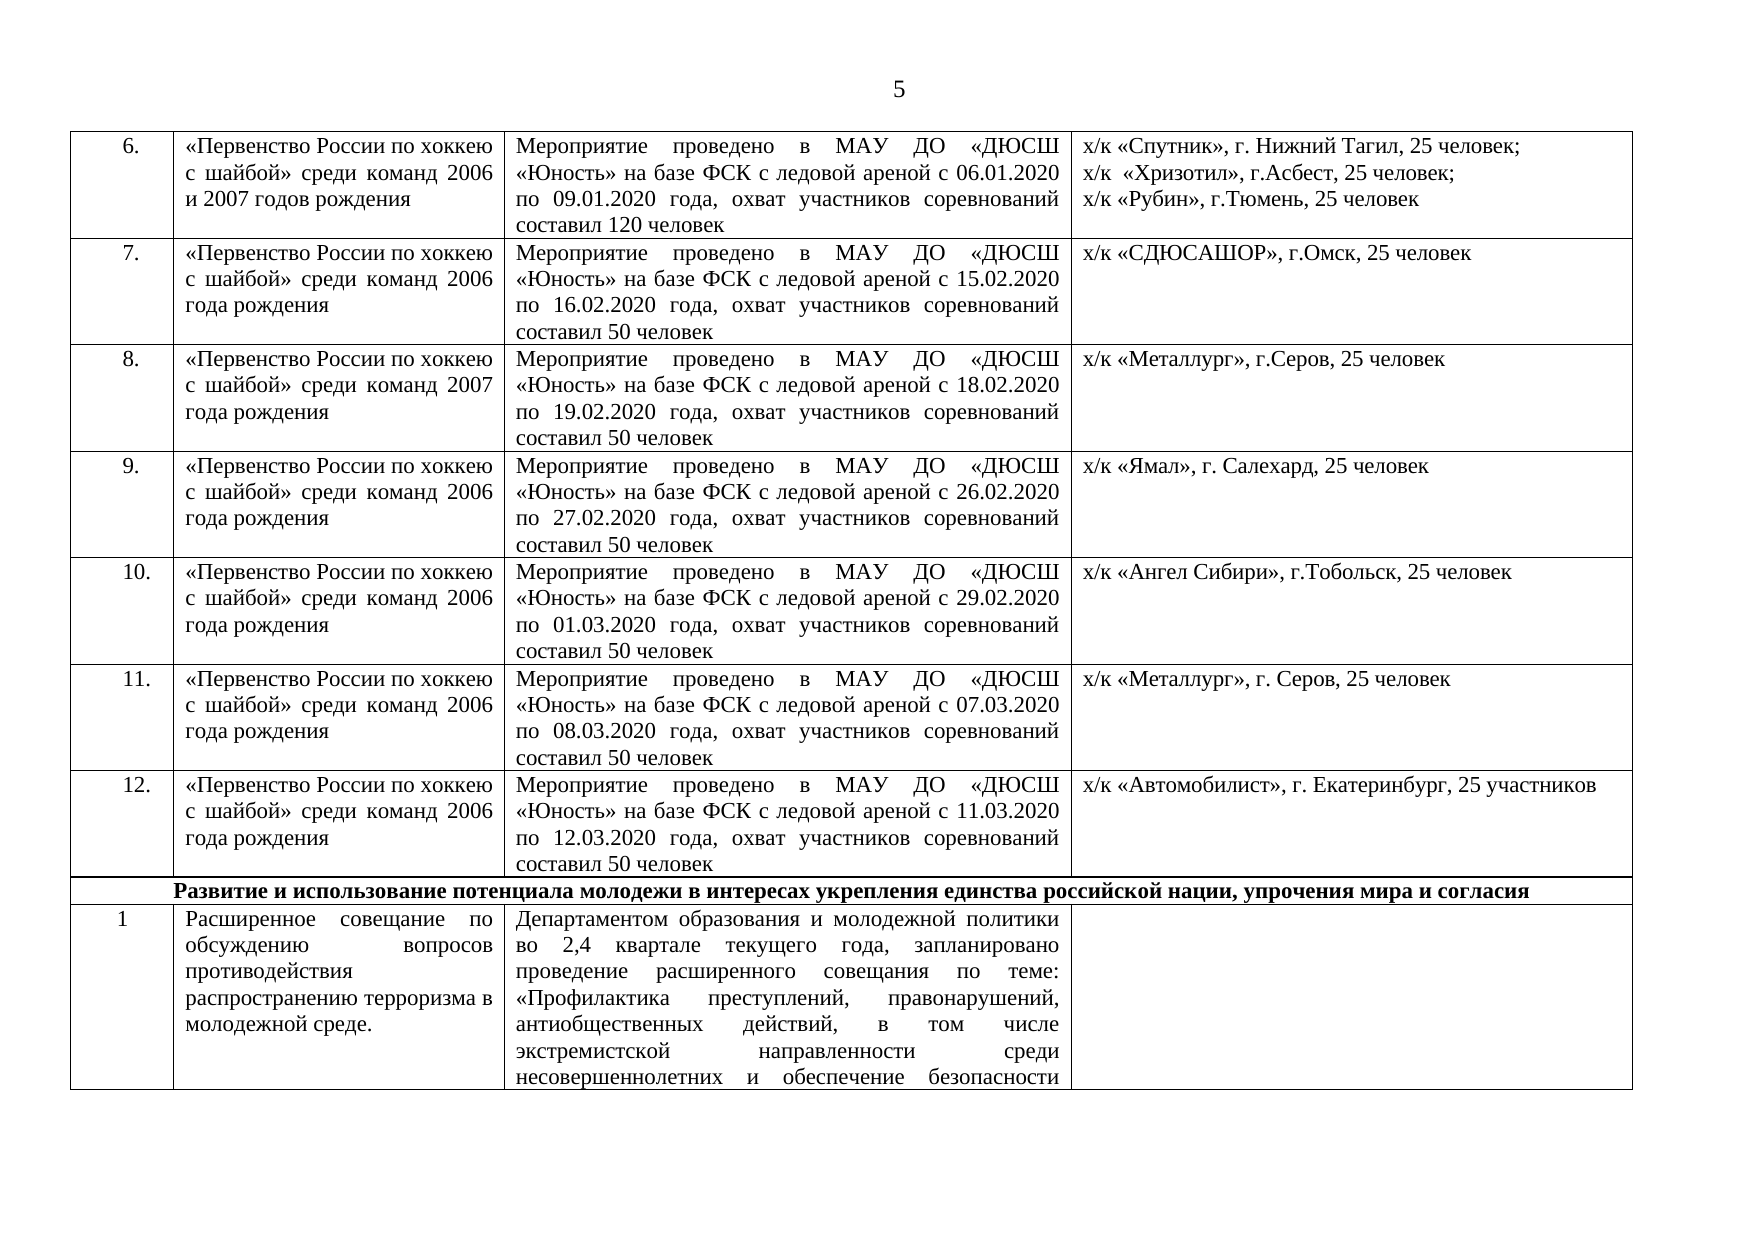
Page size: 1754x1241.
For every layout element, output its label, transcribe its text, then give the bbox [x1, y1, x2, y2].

table_cell Мероприятие проведено в МАУ ДО «ДЮСШ «Юность» на базе ФСК с ледовой ареной с 11.03.2020 по 12.03.2020 года, охват участников соревнований составил 50 человек [505, 771, 1071, 876]
table_cell [71, 132, 173, 238]
table_cell х/к «Спутник», г. Нижний Тагил, 25 человек; х/к «Хризотил», г.Асбест, 25 человек; х/к «Рубин», г.Тюмень, 25 человек [1072, 132, 1632, 238]
table_cell Мероприятие проведено в МАУ ДО «ДЮСШ «Юность» на базе ФСК с ледовой ареной с 18.02.2020 по 19.02.2020 года, охват участников соревнований составил 50 человек [505, 345, 1071, 451]
table_cell Развитие и использование потенциала молодежи в интересах укрепления единства российской нации, упрочения мира и согласия [71, 878, 1632, 904]
table_cell [71, 558, 173, 663]
table_cell [71, 239, 173, 344]
table_cell [71, 771, 173, 876]
table_cell «Первенство России по хоккею с шайбой» среди команд 2006 года рождения [174, 558, 504, 663]
table_cell «Первенство России по хоккею с шайбой» среди команд 2006 года рождения [174, 239, 504, 344]
table_cell [71, 452, 173, 557]
table_cell «Первенство России по хоккею с шайбой» среди команд 2006 и 2007 годов рождения [174, 132, 504, 238]
table_cell х/к «Металлург», г. Серов, 25 человек [1072, 665, 1632, 770]
table_cell Мероприятие проведено в МАУ ДО «ДЮСШ «Юность» на базе ФСК с ледовой ареной с 26.02.2020 по 27.02.2020 года, охват участников соревнований составил 50 человек [505, 452, 1071, 557]
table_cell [174, 905, 504, 1089]
table_cell Мероприятие проведено в МАУ ДО «ДЮСШ «Юность» на базе ФСК с ледовой ареной с 29.02.2020 по 01.03.2020 года, охват участников соревнований составил 50 человек [505, 558, 1071, 663]
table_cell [505, 905, 1071, 1089]
table_cell Мероприятие проведено в МАУ ДО «ДЮСШ «Юность» на базе ФСК с ледовой ареной с 06.01.2020 по 09.01.2020 года, охват участников соревнований составил 120 человек [505, 132, 1071, 238]
table_cell Мероприятие проведено в МАУ ДО «ДЮСШ «Юность» на базе ФСК с ледовой ареной с 15.02.2020 по 16.02.2020 года, охват участников соревнований составил 50 человек [505, 239, 1071, 344]
table_cell [71, 665, 173, 770]
table_cell «Первенство России по хоккею с шайбой» среди команд 2006 года рождения [174, 665, 504, 770]
table_cell х/к «Металлург», г.Серов, 25 человек [1072, 345, 1632, 451]
table_cell х/к «Ямал», г. Салехард, 25 человек [1072, 452, 1632, 557]
table_cell Мероприятие проведено в МАУ ДО «ДЮСШ «Юность» на базе ФСК с ледовой ареной с 07.03.2020 по 08.03.2020 года, охват участников соревнований составил 50 человек [505, 665, 1071, 770]
table_cell [1072, 905, 1632, 1089]
table_cell х/к «СДЮСАШОР», г.Омск, 25 человек [1072, 239, 1632, 344]
table_cell 1 [71, 905, 173, 1089]
table_cell х/к «Ангел Сибири», г.Тобольск, 25 человек [1072, 558, 1632, 663]
table_cell х/к «Автомобилист», г. Екатеринбург, 25 участников [1072, 771, 1632, 876]
table_cell [71, 345, 173, 451]
table_cell «Первенство России по хоккею с шайбой» среди команд 2007 года рождения [174, 345, 504, 451]
table_cell «Первенство России по хоккею с шайбой» среди команд 2006 года рождения [174, 771, 504, 876]
table_cell «Первенство России по хоккею с шайбой» среди команд 2006 года рождения [174, 452, 504, 557]
